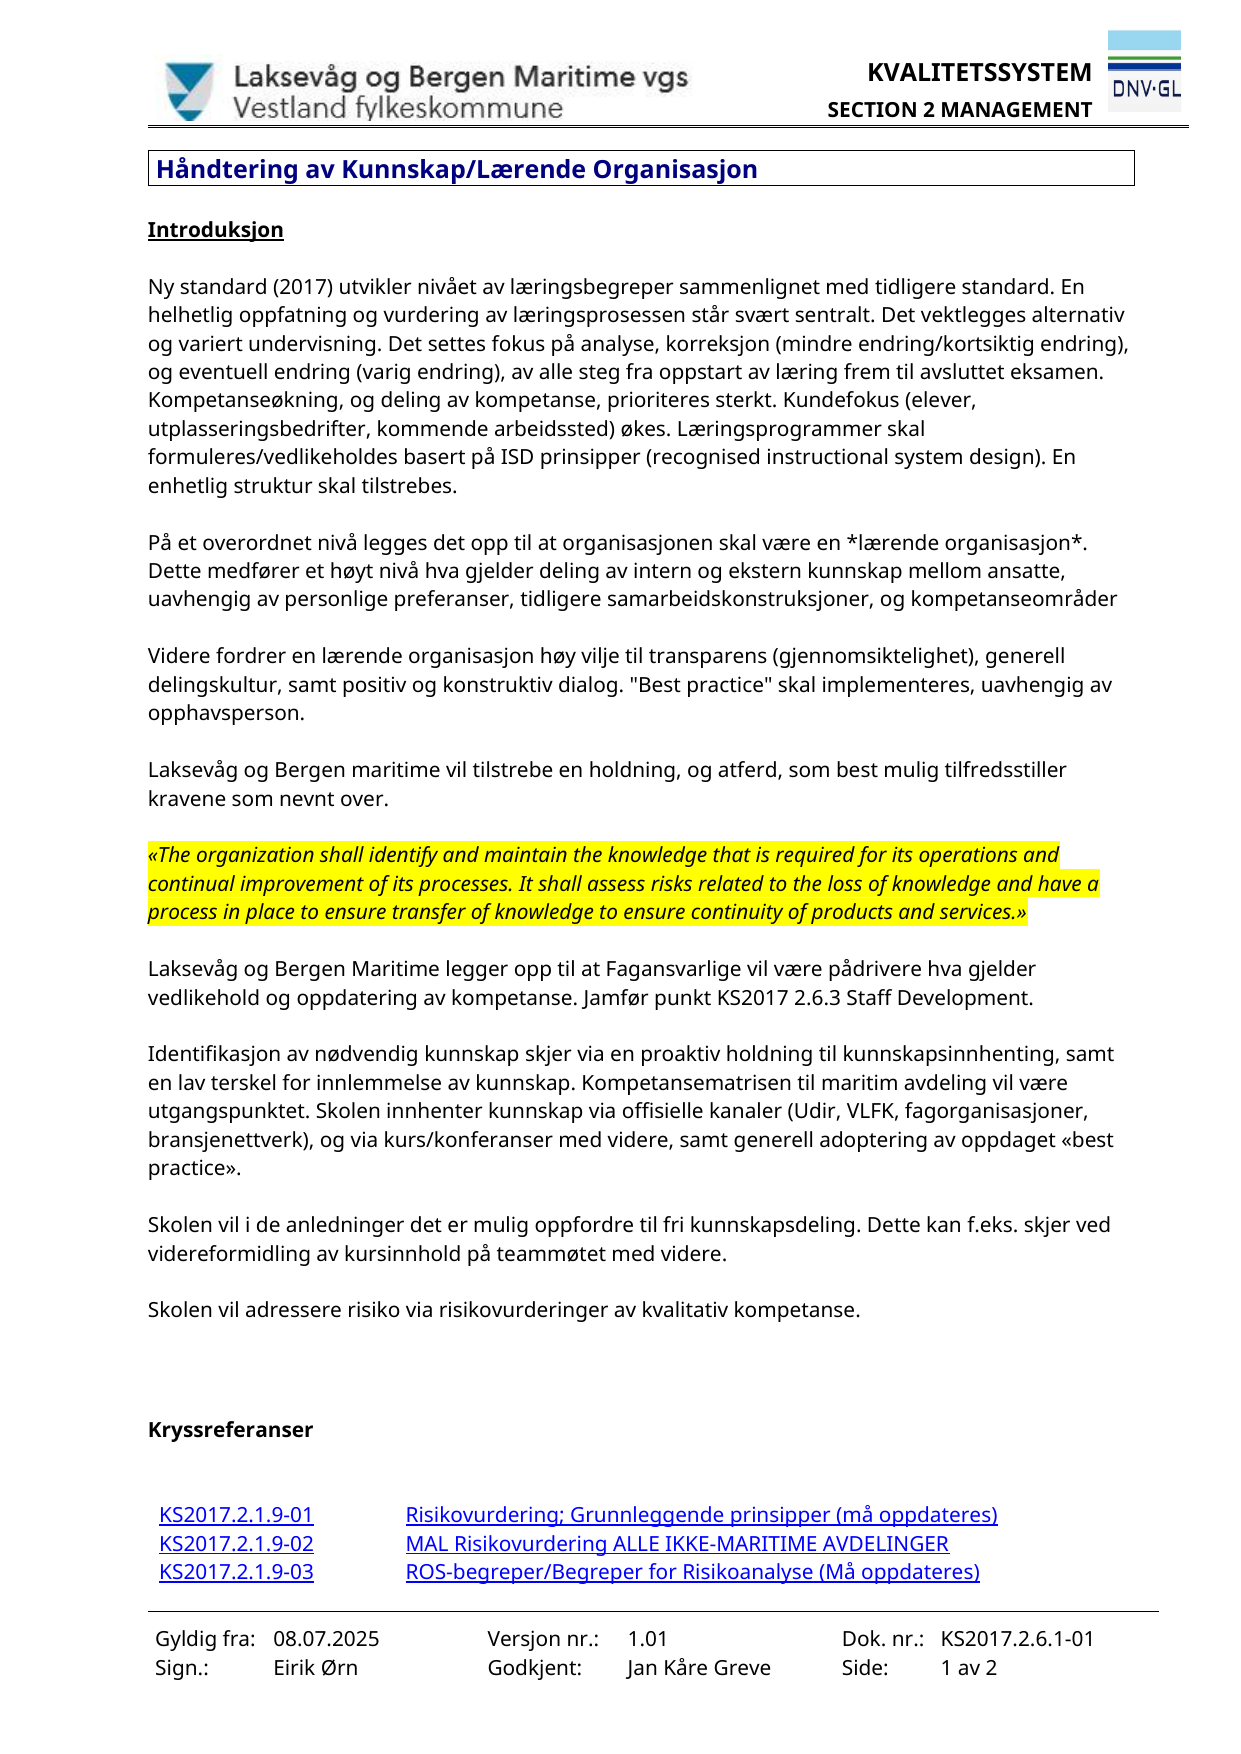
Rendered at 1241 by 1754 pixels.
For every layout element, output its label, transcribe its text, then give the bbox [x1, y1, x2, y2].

picture [155, 54, 709, 121]
text Videre fordrer en lærende organisasjon høy vilje til transparens (gjennomsiktelighet), generell delingskultur, samt positiv og konstruktiv dialog. "Best practice" skal implementeres, uavhengig av opphavsperson. Laksevåg og Bergen maritime vil tilstrebe en holdning, og atferd, som best mulig tilfredsstiller kravene som nevnt over. [148, 641, 1134, 812]
table_cell MAL Risikovurdering ALLE IKKE-MARITIME AVDELINGER [394, 1529, 1134, 1557]
text Skolen vil adressere risiko via risikovurderinger av kvalitativ kompetanse. [148, 1296, 1134, 1324]
picture [1107, 29, 1182, 112]
table_header Risikovurdering; Grunnleggende prinsipper (må oppdateres) [394, 1500, 1134, 1529]
text Skolen vil i de anledninger det er mulig oppfordre til fri kunnskapsdeling. Dette kan f.eks. skjer ved videreformidling av kursinnhold på teammøtet med videre. [148, 1210, 1134, 1267]
text Laksevåg og Bergen Maritime legger opp til at Fagansvarlige vil være pådrivere hva gjelder vedlikehold og oppdatering av kompetanse. Jamfør punkt KS2017 2.6.3 Staff Development. [148, 954, 1134, 1011]
text Ny standard (2017) utvikler nivået av læringsbegreper sammenlignet med tidligere standard. En helhetlig oppfatning og vurdering av læringsprosessen står svært sentralt. Det vektlegges alternativ og variert undervisning. Det settes fokus på analyse, korreksjon (mindre endring/kortsiktig endring), og eventuell endring (varig endring), av alle steg fra oppstart av læring frem til avsluttet eksamen. Kompetanseøkning, og deling av kompetanse, prioriteres sterkt. Kundefokus (elever, utplasseringsbedrifter, kommende arbeidssted) økes. Læringsprogrammer skal formuleres/vedlikeholdes basert på ISD prinsipper (recognised instructional system design). En enhetlig struktur skal tilstrebes. [148, 272, 1134, 499]
text Identifikasjon av nødvendig kunnskap skjer via en proaktiv holdning til kunnskapsinnhenting, samt en lav terskel for innlemmelse av kunnskap. Kompetansematrisen til maritim avdeling vil være utgangspunktet. Skolen innhenter kunnskap via offisielle kanaler (Udir, VLFK, fagorganisasjoner, bransjenettverk), og via kurs/konferanser med videre, samt generell adoptering av oppdaget «best practice». [148, 1039, 1134, 1182]
table_cell KS2017.2.1.9-03 [148, 1557, 394, 1586]
table_header Håndtering av Kunnskap/Lærende Organisasjon [149, 151, 1134, 185]
table_cell KS2017.2.1.9-02 [148, 1529, 394, 1557]
text Introduksjon [148, 215, 1134, 243]
subtitle Kryssreferanser [148, 1415, 1134, 1443]
text «The organization shall identify and maintain the knowledge that is required for its operations and continual improvement of its processes. It shall assess risks related to the loss of knowledge and have a process in place to ensure transfer of knowledge to ensure continuity of products and services.» [148, 841, 1134, 926]
table_header KS2017.2.1.9-01 [148, 1500, 394, 1529]
table_cell ROS-begreper/Begreper for Risikoanalyse (Må oppdateres) [394, 1557, 1134, 1586]
text På et overordnet nivå legges det opp til at organisasjonen skal være en *lærende organisasjon*. Dette medfører et høyt nivå hva gjelder deling av intern og ekstern kunnskap mellom ansatte, uavhengig av personlige preferanser, tidligere samarbeidskonstruksjoner, og kompetanseområder [148, 528, 1134, 613]
